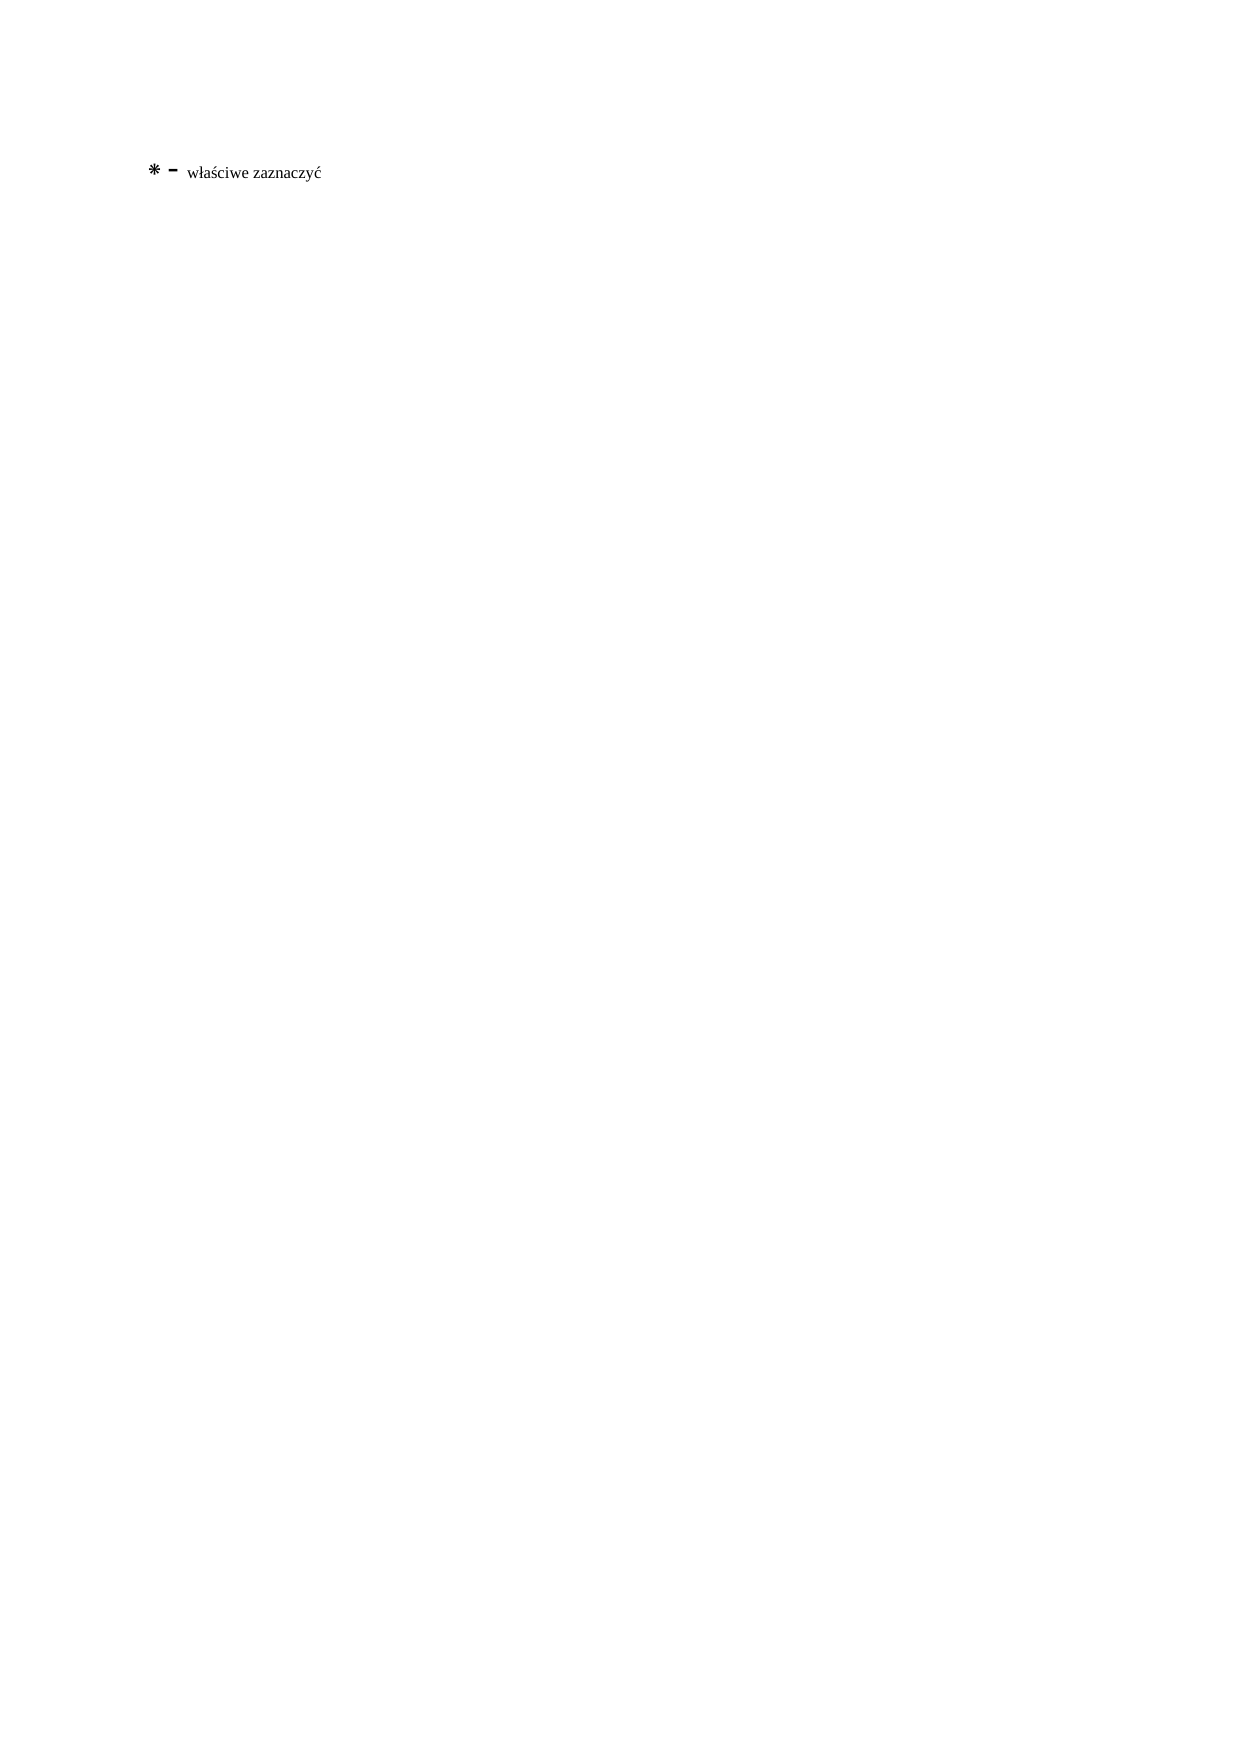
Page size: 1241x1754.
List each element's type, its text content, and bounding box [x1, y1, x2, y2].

text ⁕ - właściwe zaznaczyć [148, 148, 1093, 186]
